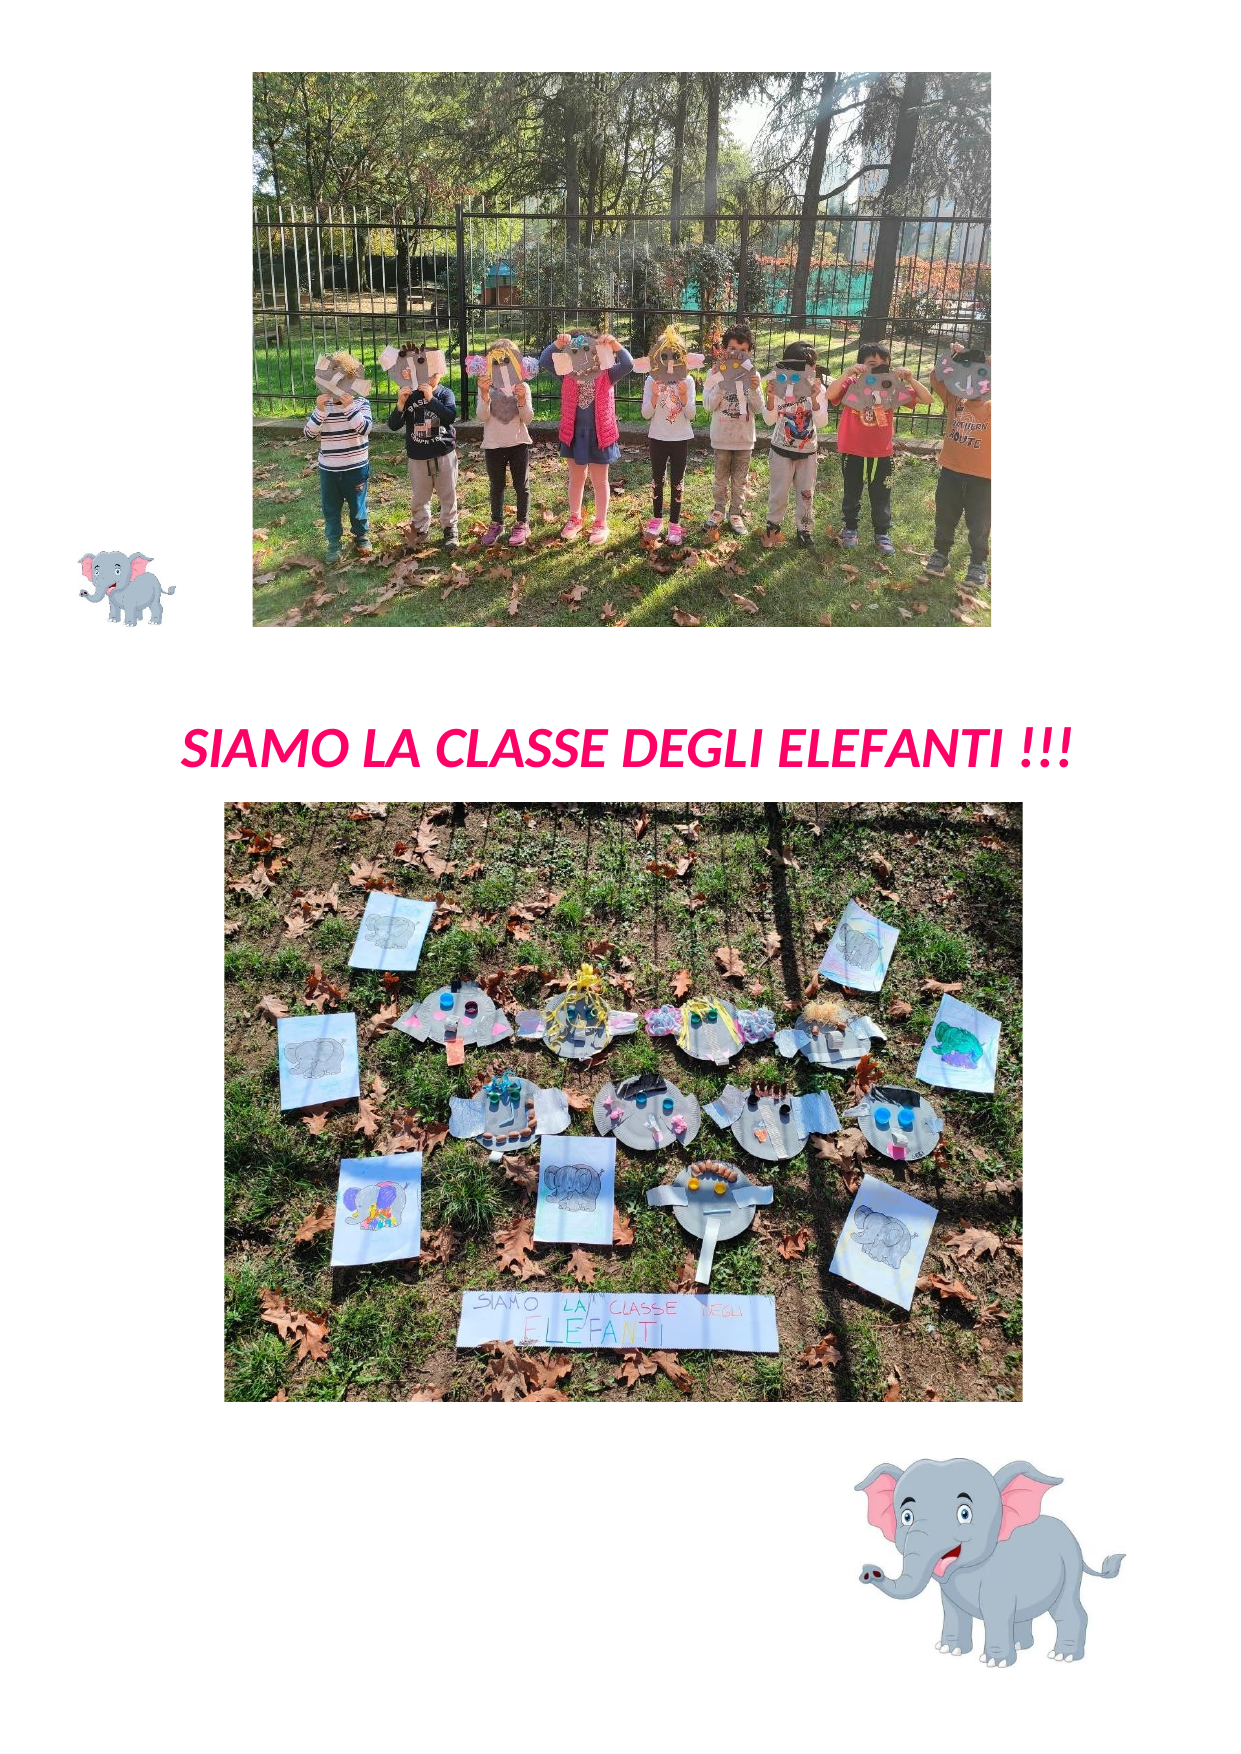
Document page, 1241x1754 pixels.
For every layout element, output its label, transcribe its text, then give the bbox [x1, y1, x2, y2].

picture [77, 551, 177, 627]
picture [854, 1458, 1127, 1668]
text SIAMO LA CLASSE DEGLI ELEFANTI !!! [64, 711, 1196, 782]
picture [252, 72, 992, 627]
picture [224, 802, 1023, 1402]
